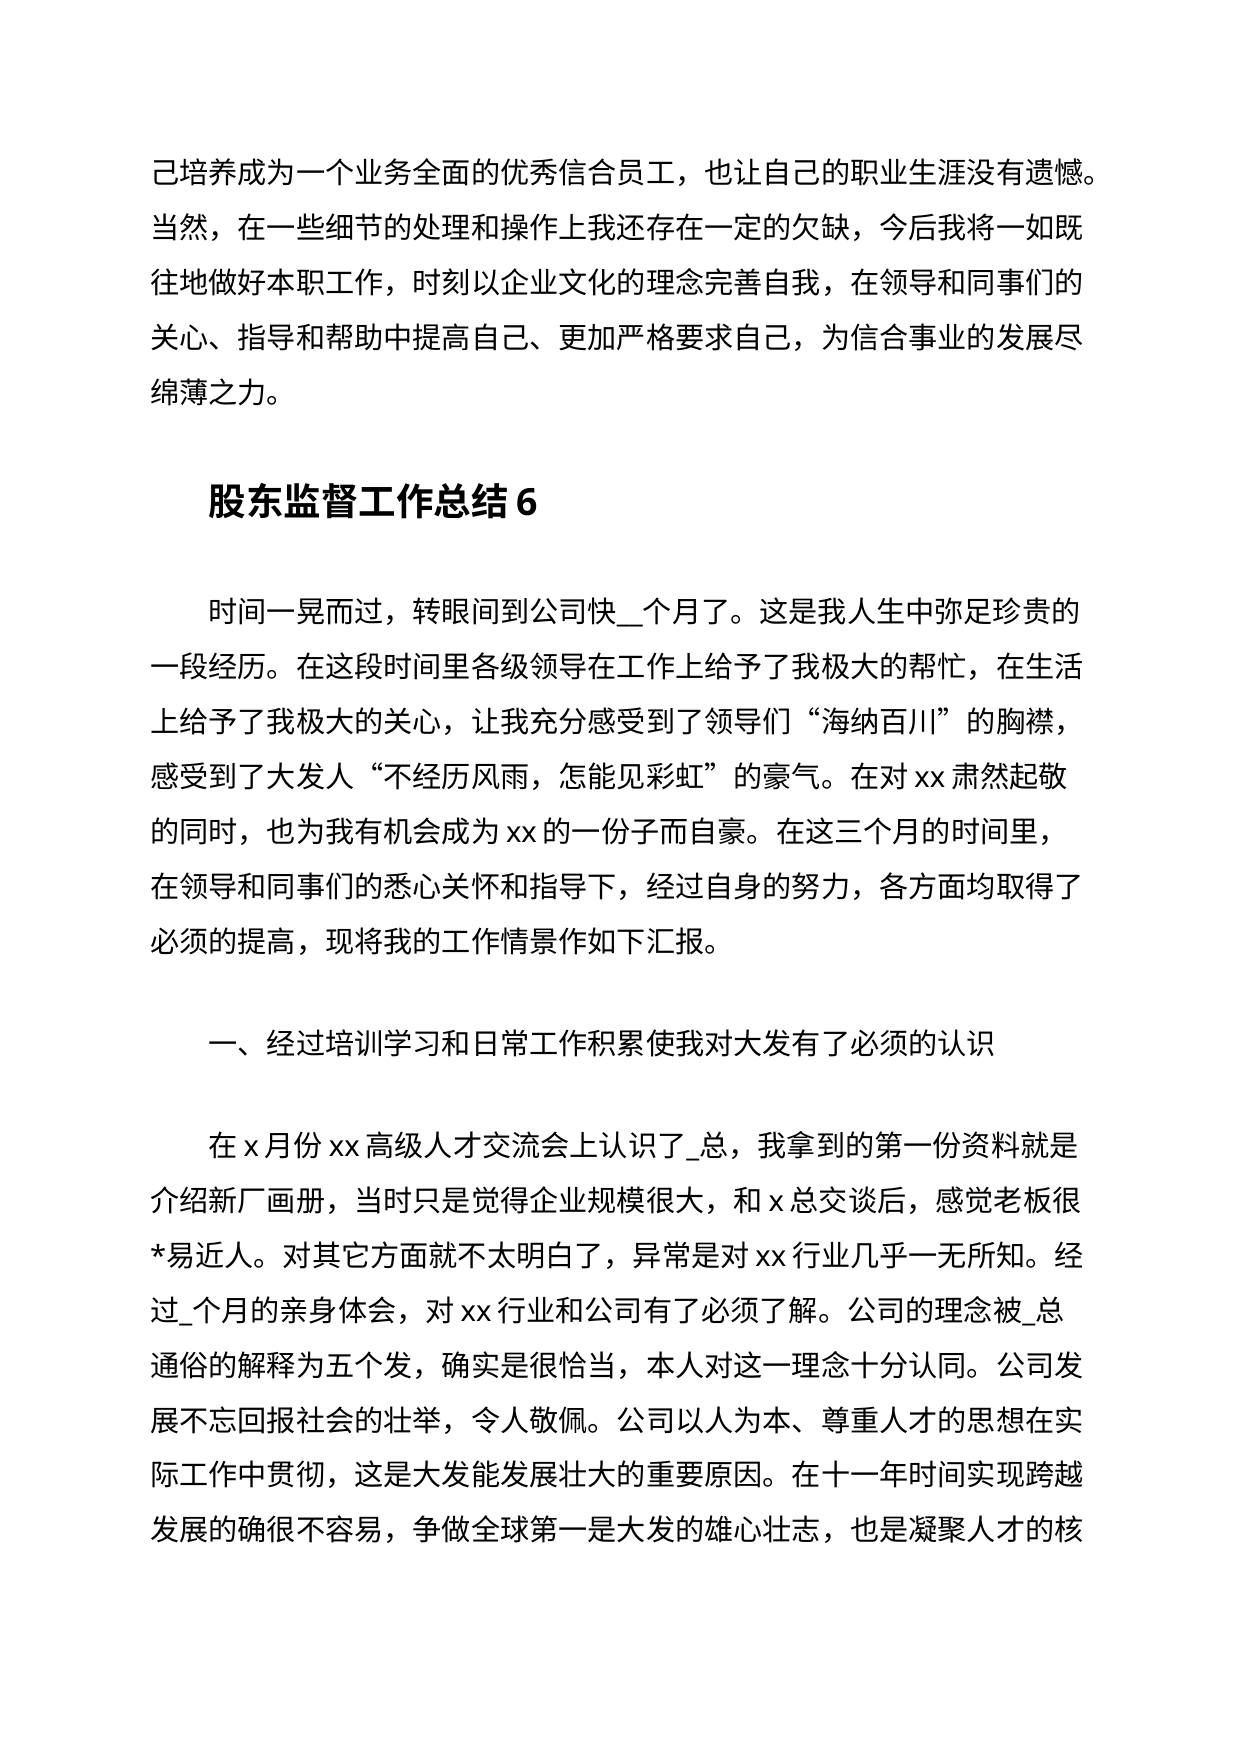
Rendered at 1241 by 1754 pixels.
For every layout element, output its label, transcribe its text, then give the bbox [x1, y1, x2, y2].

text 一、经过培训学习和日常工作积累使我对大发有了必须的认识 [150, 1020, 1090, 1063]
text 股东监督工作总结6 [150, 471, 1090, 526]
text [150, 150, 1090, 412]
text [150, 1122, 1090, 1549]
text 时间一晃而过，转眼间到公司快__个月了。这是我人生中弥足珍贵的一段经历。在这段时间里各级领导在工作上给予了我极大的帮忙，在生活上给予了我极大的关心，让我充分感受到了领导们“海纳百川”的胸襟，感受到了大发人“不经历风雨，怎能见彩虹”的豪气。在对xx肃然起敬的同时，也为我有机会成为xx的一份子而自豪。在这三个月的时间里，在领导和同事们的悉心关怀和指导下，经过自身的努力，各方面均取得了必须的提高，现将我的工作情景作如下汇报。 [150, 589, 1090, 961]
